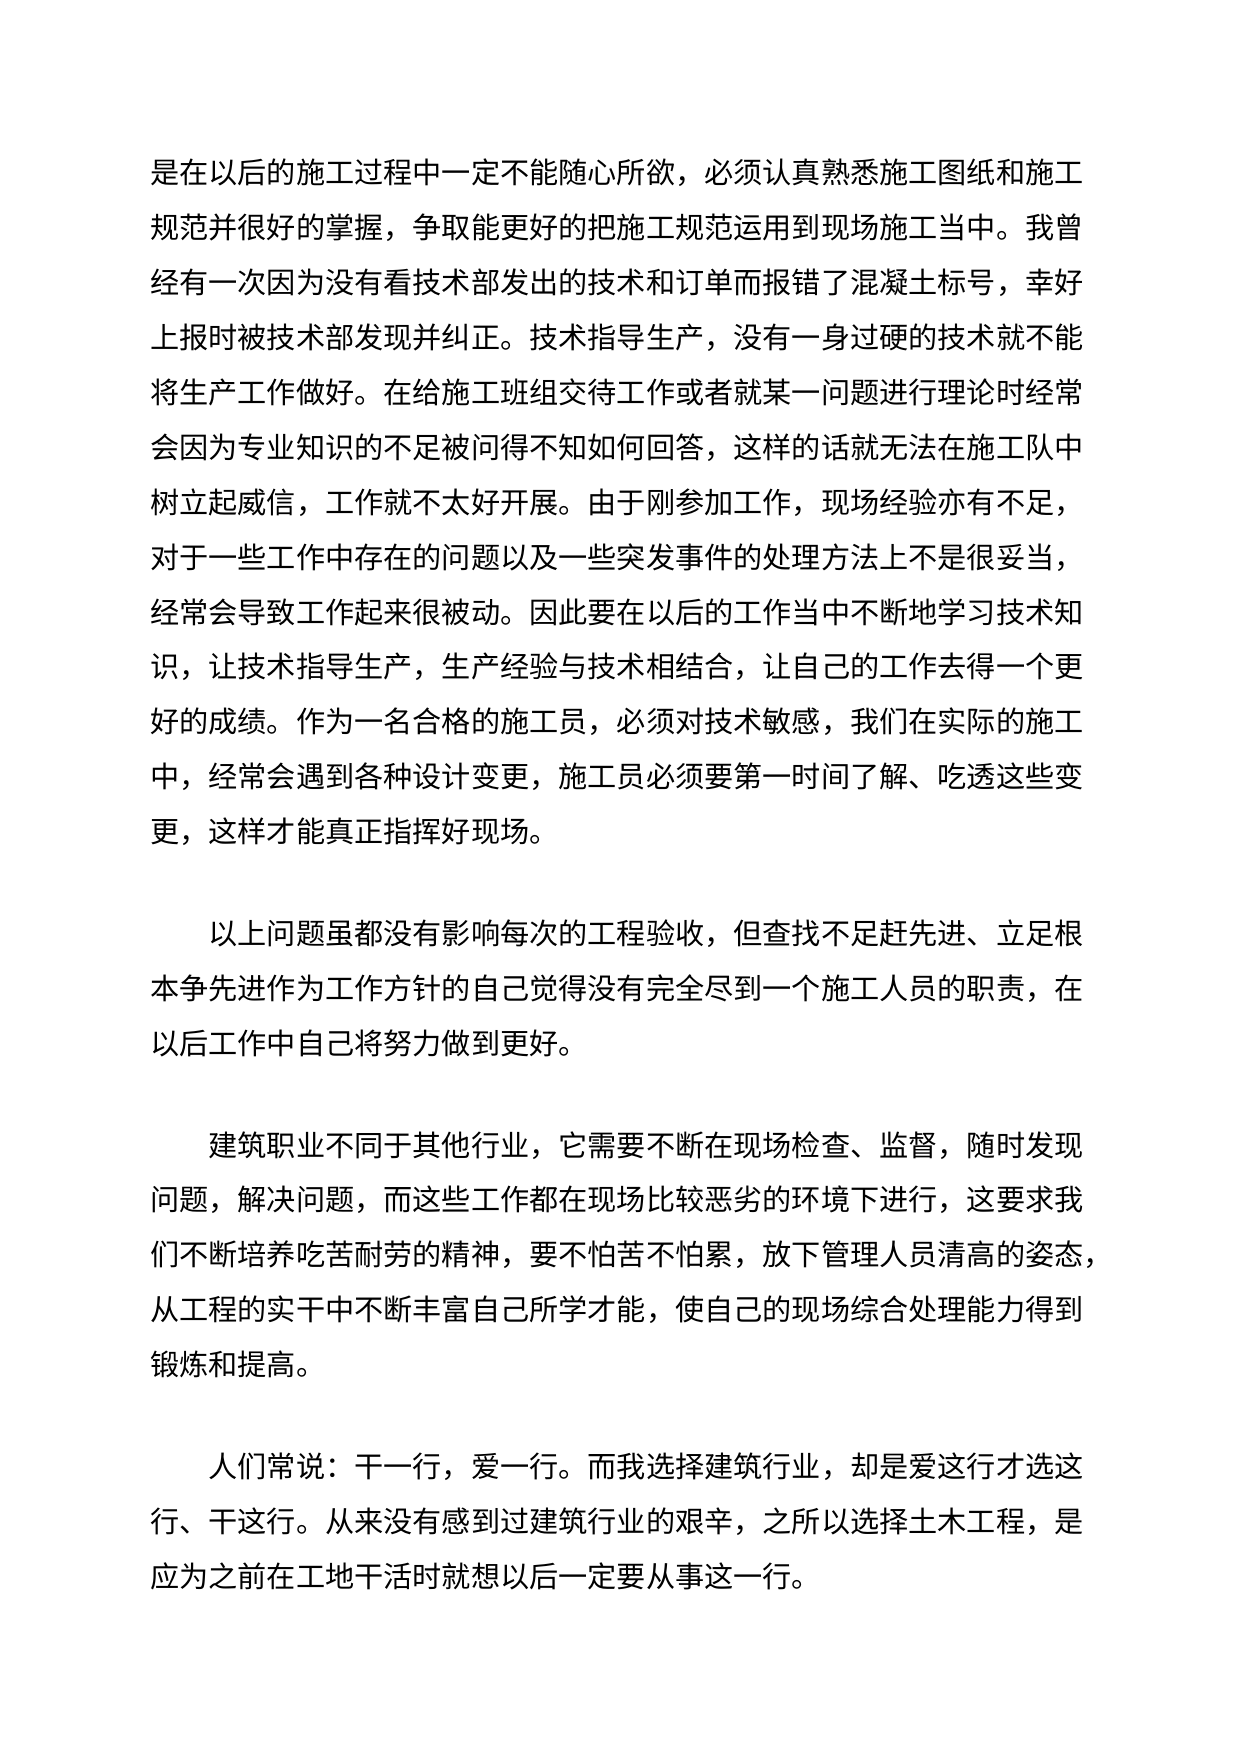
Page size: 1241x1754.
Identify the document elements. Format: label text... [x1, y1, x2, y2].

text 人们常说：干一行，爱一行。而我选择建筑行业，却是爱这行才选这行、干这行。从来没有感到过建筑行业的艰辛，之所以选择土木工程，是应为之前在工地干活时就想以后一定要从事这一行。 [150, 1443, 1090, 1596]
text 建筑职业不同于其他行业，它需要不断在现场检查、监督，随时发现问题，解决问题，而这些工作都在现场比较恶劣的环境下进行，这要求我们不断培养吃苦耐劳的精神，要不怕苦不怕累，放下管理人员清高的姿态，从工程的实干中不断丰富自己所学才能，使自己的现场综合处理能力得到锻炼和提高。 [150, 1122, 1090, 1384]
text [150, 150, 1090, 851]
text 以上问题虽都没有影响每次的工程验收，但查找不足赶先进、立足根本争先进作为工作方针的自己觉得没有完全尽到一个施工人员的职责，在以后工作中自己将努力做到更好。 [150, 911, 1090, 1063]
